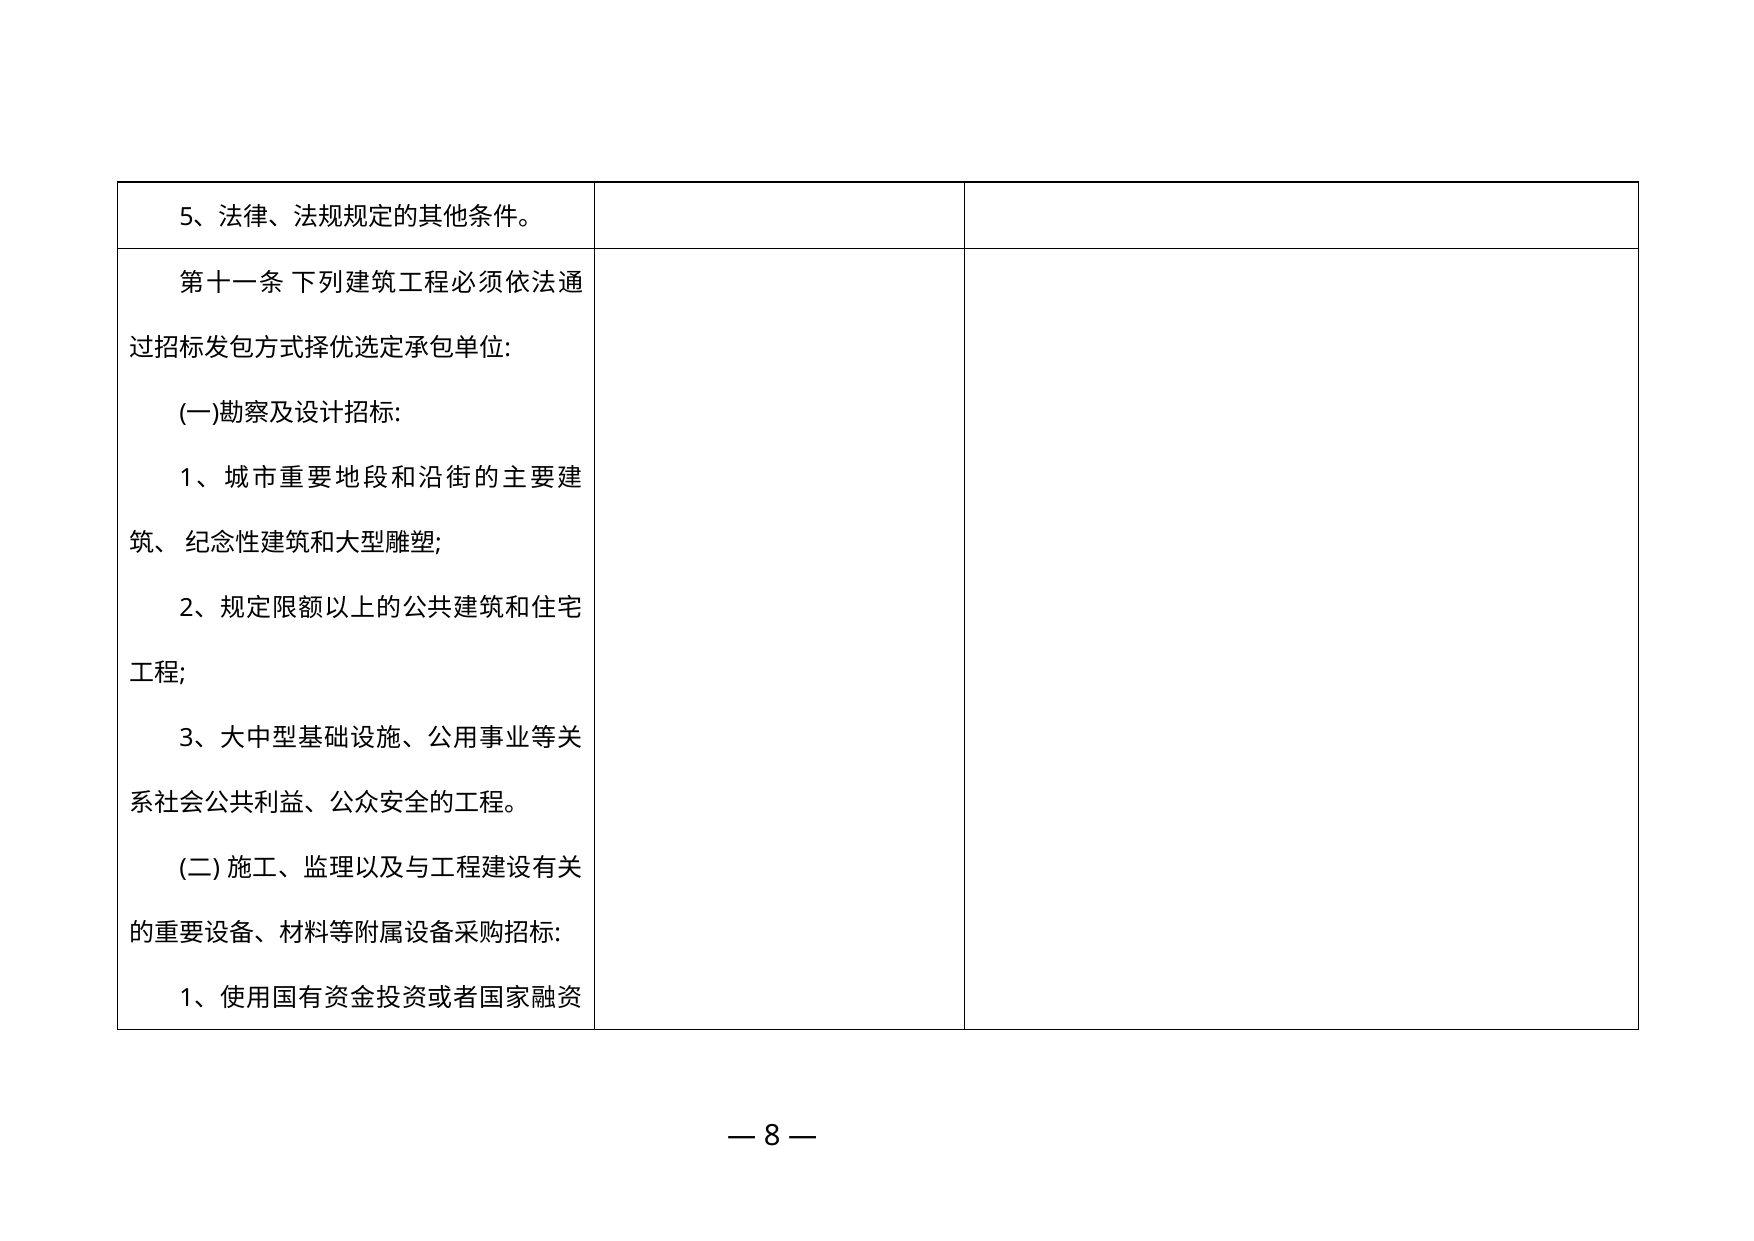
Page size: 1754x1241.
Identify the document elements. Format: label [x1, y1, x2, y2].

table_cell [965, 249, 1638, 1028]
table_cell [118, 249, 594, 1028]
table_cell [595, 249, 964, 1028]
table_cell [965, 183, 1638, 247]
table_cell [595, 183, 964, 247]
table_cell [118, 183, 594, 247]
